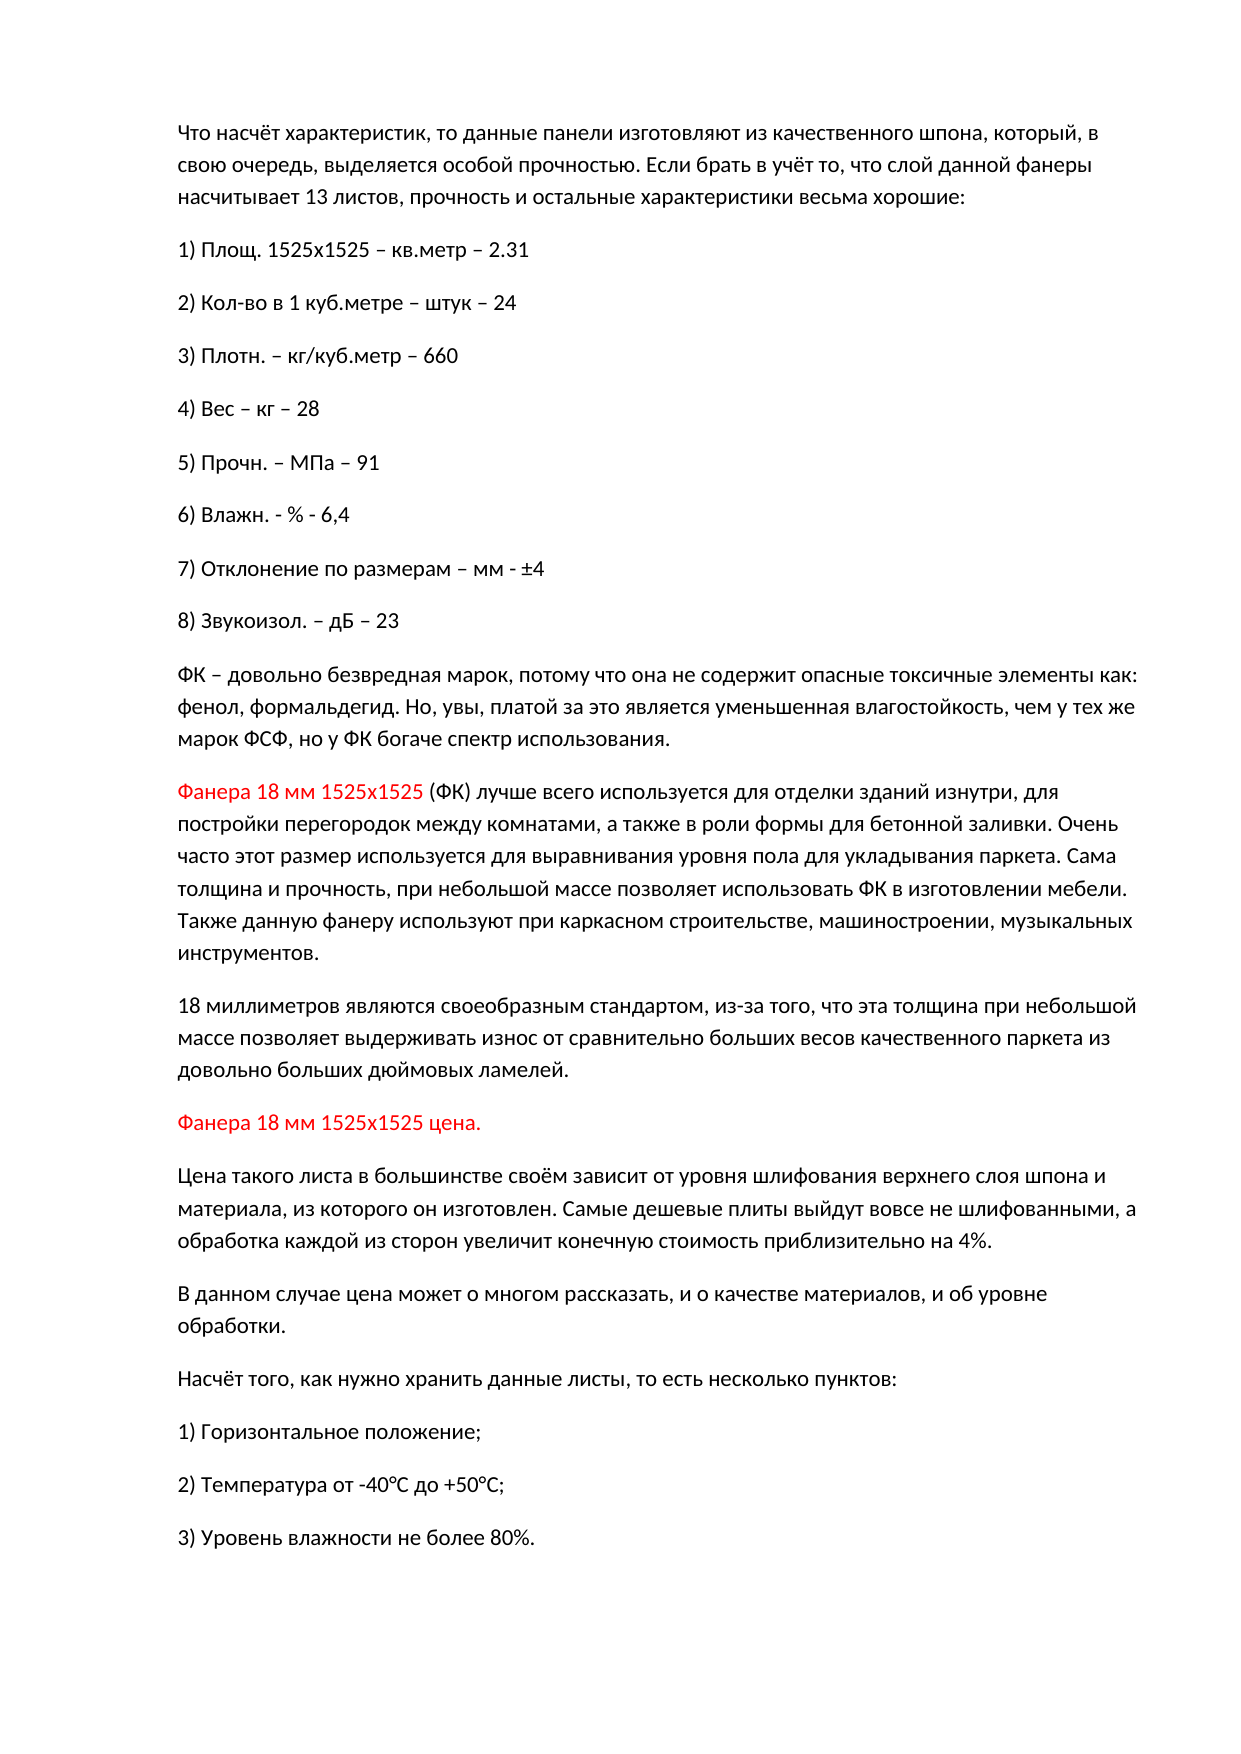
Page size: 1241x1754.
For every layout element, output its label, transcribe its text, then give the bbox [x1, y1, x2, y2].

text Фанера 18 мм 1525x1525 цена. [177, 1108, 1152, 1136]
text 4) Вес – кг – 28 [177, 394, 1152, 423]
text 2) Кол-во в 1 куб.метре – штук – 24 [177, 288, 1152, 317]
text 1) Площ. 1525x1525 – кв.метр – 2.31 [177, 236, 1152, 263]
text Фанера 18 мм 1525x1525 (ФК) лучше всего используется для отделки зданий изнутри, для постройки перегородок между комнатами, а также в роли формы для бетонной заливки. Очень часто этот размер используется для выравнивания уровня пола для укладывания паркета. Сама толщина и прочность, при небольшой массе позволяет использовать ФК в изготовлении мебели. Также данную фанеру используют при каркасном строительстве, машиностроении, музыкальных инструментов. [177, 777, 1152, 966]
text 7) Отклонение по размерам – мм - ±4 [177, 554, 1152, 582]
text Цена такого листа в большинстве своём зависит от уровня шлифования верхнего слоя шпона и материала, из которого он изготовлен. Самые дешевые плиты выйдут вовсе не шлифованными, а обработка каждой из сторон увеличит конечную стоимость приблизительно на 4%. [177, 1161, 1152, 1254]
text Насчёт того, как нужно хранить данные листы, то есть несколько пунктов: [177, 1364, 1152, 1392]
text 3) Плотн. – кг/куб.метр – 660 [177, 342, 1152, 369]
text 1) Горизонтальное положение; [177, 1417, 1152, 1445]
text Что насчёт характеристик, то данные панели изготовляют из качественного шпона, который, в свою очередь, выделяется особой прочностью. Если брать в учёт то, что слой данной фанеры насчитывает 13 листов, прочность и остальные характеристики весьма хорошие: [177, 118, 1152, 211]
text 5) Прочн. – МПа – 91 [177, 448, 1152, 476]
text 18 миллиметров являются своеобразным стандартом, из-за того, что эта толщина при небольшой массе позволяет выдерживать износ от сравнительно больших весов качественного паркета из довольно больших дюймовых ламелей. [177, 991, 1152, 1083]
text ФК – довольно безвредная марок, потому что она не содержит опасные токсичные элементы как: фенол, формальдегид. Но, увы, платой за это является уменьшенная влагостойкость, чем у тех же марок ФСФ, но у ФК богаче спектр использования. [177, 660, 1152, 752]
text 2) Температура от -40°С до +50°С; [177, 1470, 1152, 1498]
text 3) Уровень влажности не более 80%. [177, 1523, 1152, 1551]
text 6) Влажн. - % - 6,4 [177, 501, 1152, 529]
text 8) Звукоизол. – дБ – 23 [177, 607, 1152, 635]
text В данном случае цена может о многом рассказать, и о качестве материалов, и об уровне обработки. [177, 1279, 1152, 1339]
